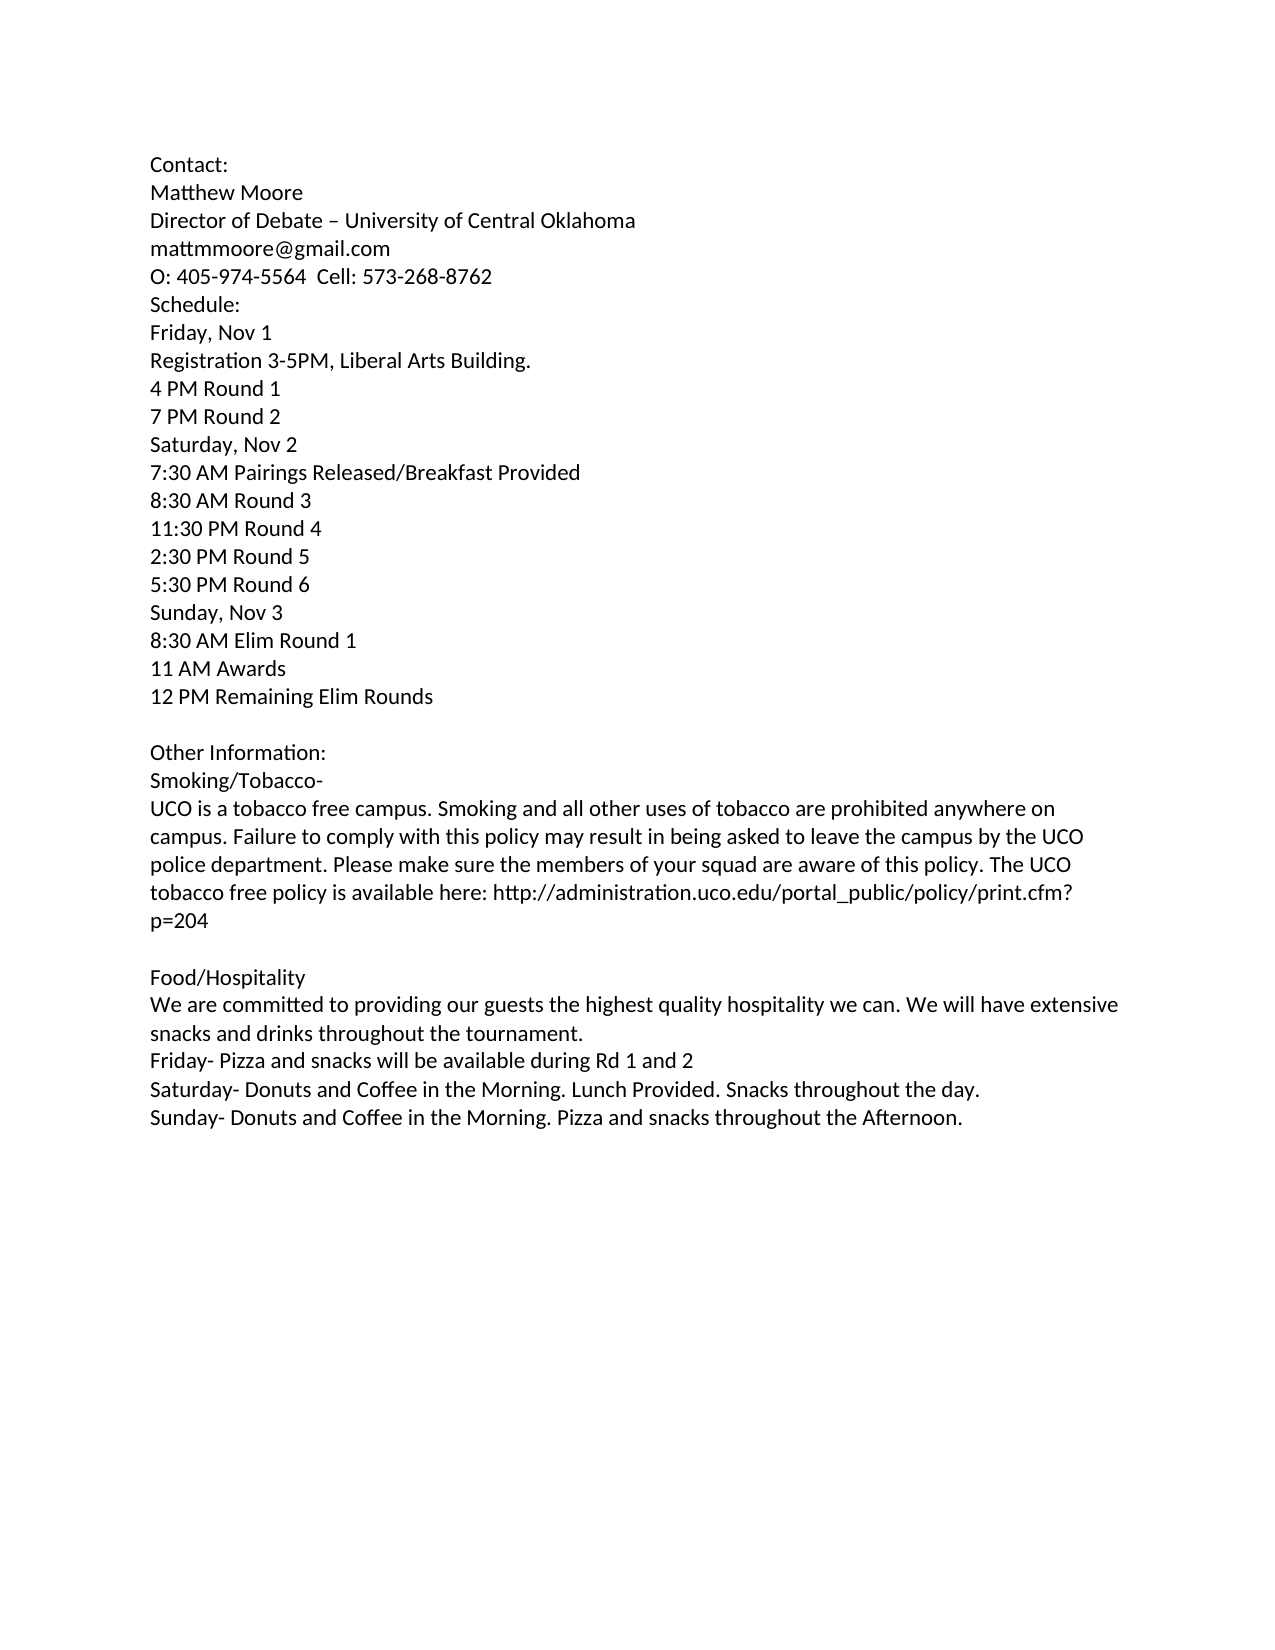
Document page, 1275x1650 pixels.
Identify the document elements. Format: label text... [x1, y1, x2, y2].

text Food/Hospitality [150, 963, 1125, 991]
text Schedule: [150, 290, 1125, 318]
text Matthew Moore [150, 178, 1125, 206]
text We are committed to providing our guests the highest quality hospitality we can. We will have extensive snacks and drinks throughout the tournament. [150, 991, 1125, 1047]
text O: 405-974-5564 Cell: 573-268-8762 [150, 262, 1125, 290]
text Director of Debate – University of Central Oklahoma [150, 206, 1125, 234]
text 5:30 PM Round 6 [150, 570, 1125, 598]
text Registration 3-5PM, Liberal Arts Building. [150, 346, 1125, 374]
text Saturday- Donuts and Coffee in the Morning. Lunch Provided. Snacks throughout the day. [150, 1075, 1125, 1103]
text Saturday, Nov 2 [150, 430, 1125, 458]
text mattmmoore@gmail.com [150, 234, 1125, 262]
text 8:30 AM Elim Round 1 [150, 626, 1125, 654]
text Friday- Pizza and snacks will be available during Rd 1 and 2 [150, 1047, 1125, 1075]
text 12 PM Remaining Elim Rounds [150, 682, 1125, 710]
text Friday, Nov 1 [150, 318, 1125, 346]
text 2:30 PM Round 5 [150, 542, 1125, 570]
text Smoking/Tobacco- [150, 766, 1125, 794]
text 7:30 AM Pairings Released/Breakfast Provided [150, 458, 1125, 486]
text Sunday, Nov 3 [150, 598, 1125, 626]
text 11 AM Awards [150, 654, 1125, 682]
text Contact: [150, 150, 1125, 178]
text 8:30 AM Round 3 [150, 486, 1125, 514]
text Sunday- Donuts and Coffee in the Morning. Pizza and snacks throughout the Afternoon. [150, 1103, 1125, 1131]
text UCO is a tobacco free campus. Smoking and all other uses of tobacco are prohibited anywhere on campus. Failure to comply with this policy may result in being asked to leave the campus by the UCO police department. Please make sure the members of your squad are aware of this policy. The UCO tobacco free policy is available here: http://administration.uco.edu/portal_public/policy/print.cfm?p=204 [150, 794, 1125, 934]
text 11:30 PM Round 4 [150, 514, 1125, 542]
text Other Information: [150, 738, 1125, 766]
text 4 PM Round 1 [150, 374, 1125, 402]
text 7 PM Round 2 [150, 402, 1125, 430]
